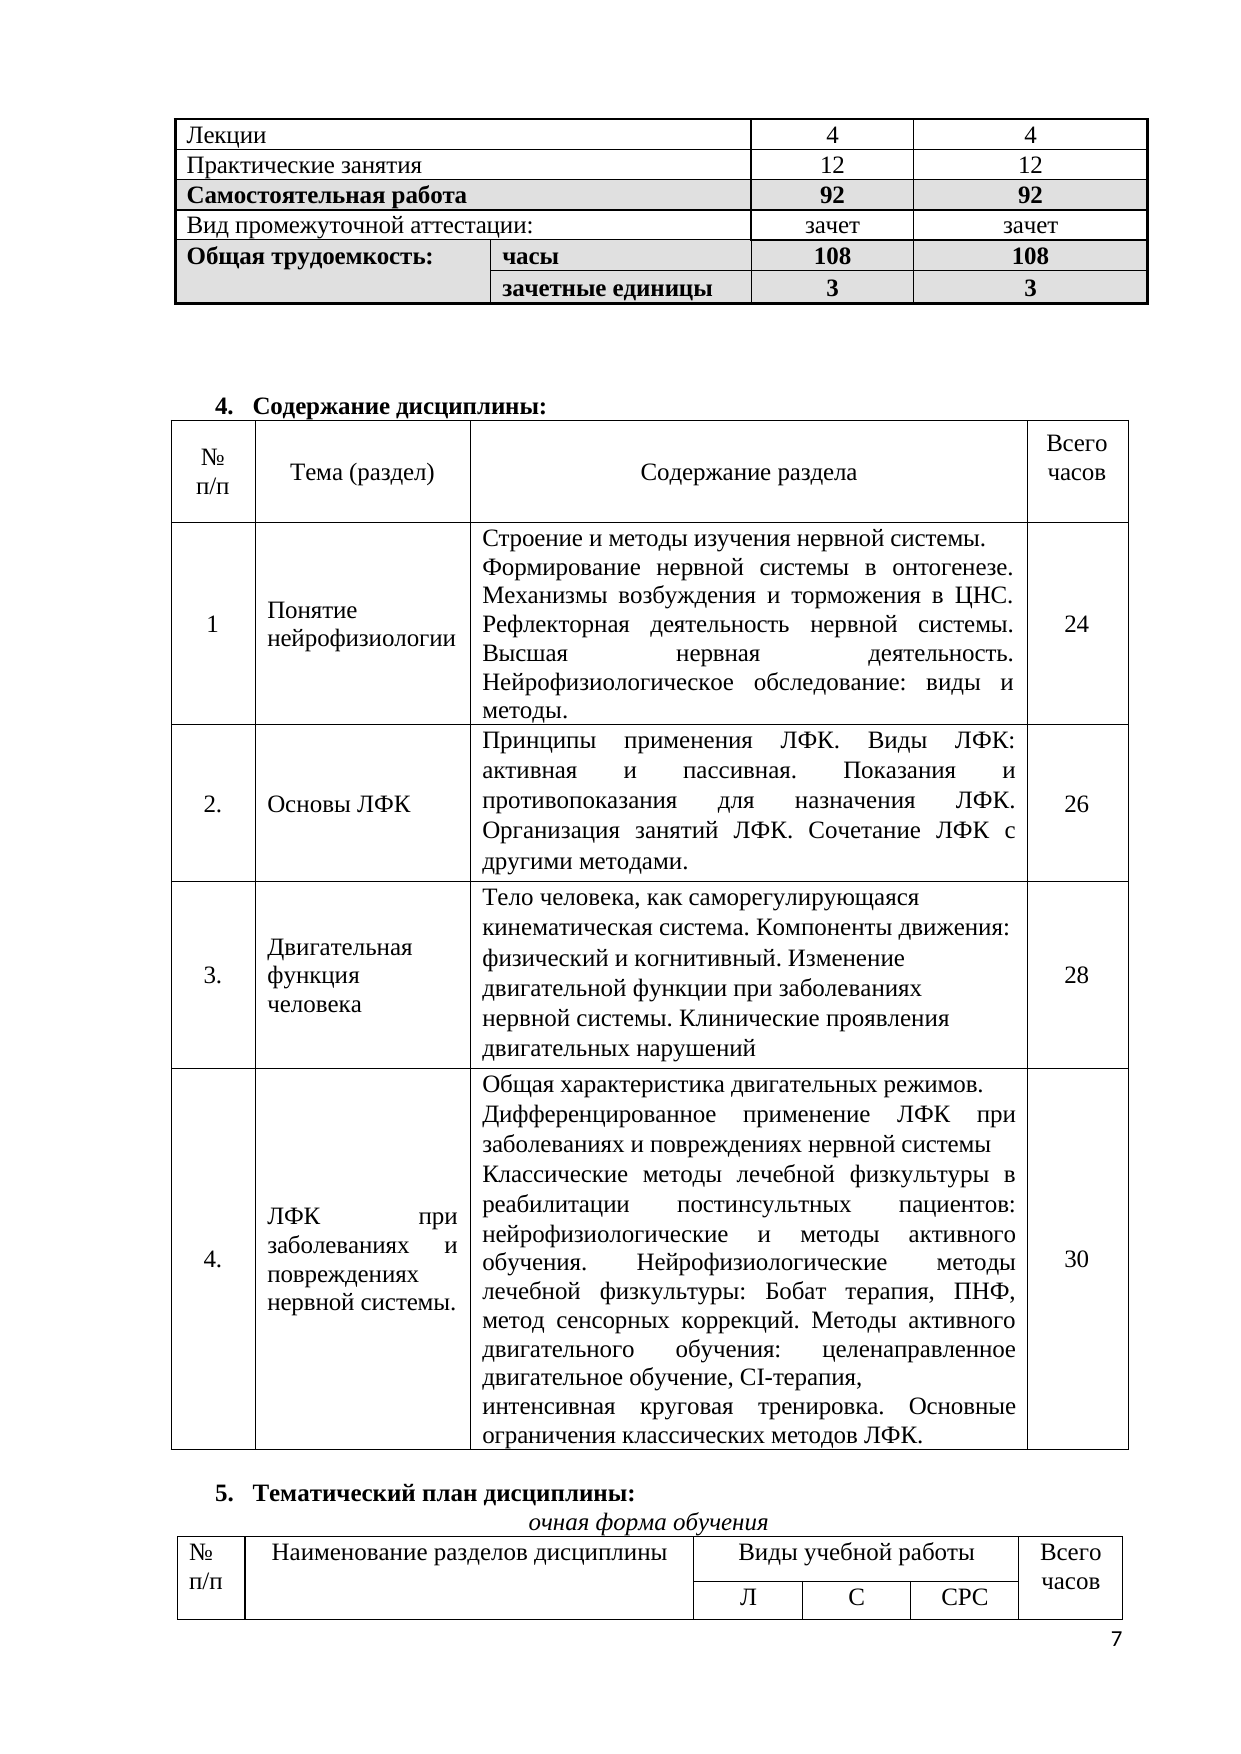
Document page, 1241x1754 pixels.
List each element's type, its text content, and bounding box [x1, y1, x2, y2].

list Тематический план дисциплины: [215, 1478, 1122, 1507]
table_cell Л [694, 1582, 802, 1619]
table_cell Общая трудоемкость: [177, 240, 490, 302]
text очная форма обучения [177, 1507, 1122, 1536]
table_cell Самостоятельная работа [177, 180, 750, 209]
table_cell 12 [752, 150, 913, 179]
table_cell Практические занятия [177, 150, 750, 179]
table_cell 4. [172, 1069, 255, 1449]
table_cell 3. [172, 882, 255, 1068]
table_header Всего часов [1028, 421, 1128, 522]
table_cell 108 [752, 241, 913, 270]
table_cell Двигательная функция человека [256, 882, 470, 1068]
table_header Тема (раздел) [256, 421, 470, 522]
list Содержание дисциплины: [215, 391, 1122, 420]
table_header № п/п [178, 1537, 244, 1619]
table_cell СРС [911, 1582, 1018, 1619]
table_cell зачетные единицы [491, 271, 751, 302]
table_header № п/п [172, 421, 255, 522]
table_cell 4 [914, 120, 1146, 148]
table_header Всего часов [1019, 1537, 1122, 1619]
table_cell 92 [752, 180, 913, 209]
table_cell зачет [914, 211, 1146, 239]
table_cell 28 [1028, 882, 1128, 1068]
table_cell ЛФК при заболеваниях и повреждениях нервной системы. [256, 1069, 470, 1449]
table_cell Лекции [177, 120, 750, 148]
table_cell 4 [752, 120, 913, 148]
table_cell 108 [914, 241, 1146, 270]
table_header Содержание раздела [471, 421, 1027, 522]
table_cell 12 [914, 150, 1146, 179]
table_cell 3 [752, 271, 913, 302]
table_cell Общая характеристика двигательных режимов. Дифференцированное применение ЛФК при заболеваниях и повреждениях нервной системы Классические методы лечебной физкультуры в реабилитации постинсультных пациентов: нейрофизиологические и методы активного обучения. Нейрофизиологические методы лечебной физкультуры: Бобат терапия, ПНФ, метод сенсорных коррекций. Методы активного двигательного обучения: целенаправленное двигательное обучение, CI-терапия, интенсивная круговая тренировка. Основные ограничения классических методов ЛФК. [471, 1069, 1027, 1449]
table_cell Тело человека, как саморегулирующаяся кинематическая система. Компоненты движения: физический и когнитивный. Изменение двигательной функции при заболеваниях нервной системы. Клинические проявления двигательных нарушений [471, 882, 1027, 1068]
table_cell зачет [752, 211, 913, 239]
table_cell 1 [172, 523, 255, 724]
table_cell 3 [914, 271, 1146, 302]
table_cell 2. [172, 725, 255, 881]
table_cell 26 [1028, 725, 1128, 881]
table_cell С [803, 1582, 910, 1619]
table_cell Понятие нейрофизиологии [256, 523, 470, 724]
table_cell Строение и методы изучения нервной системы. Формирование нервной системы в онтогенезе. Механизмы возбуждения и торможения в ЦНС. Рефлекторная деятельность нервной системы. Высшая нервная деятельность. Нейрофизиологическое обследование: виды и методы. [471, 523, 1027, 724]
table_header Наименование разделов дисциплины [246, 1537, 693, 1619]
table_cell часы [491, 240, 751, 270]
table_header Виды учебной работы [694, 1537, 1018, 1581]
table_cell Принципы применения ЛФК. Виды ЛФК: активная и пассивная. Показания и противопоказания для назначения ЛФК. Организация занятий ЛФК. Сочетание ЛФК с другими методами. [471, 725, 1027, 881]
table_cell 24 [1028, 523, 1128, 724]
table_cell Основы ЛФК [256, 725, 470, 881]
table_cell 30 [1028, 1069, 1128, 1449]
table_cell 92 [914, 180, 1146, 209]
table_cell Вид промежуточной аттестации: [177, 211, 750, 239]
